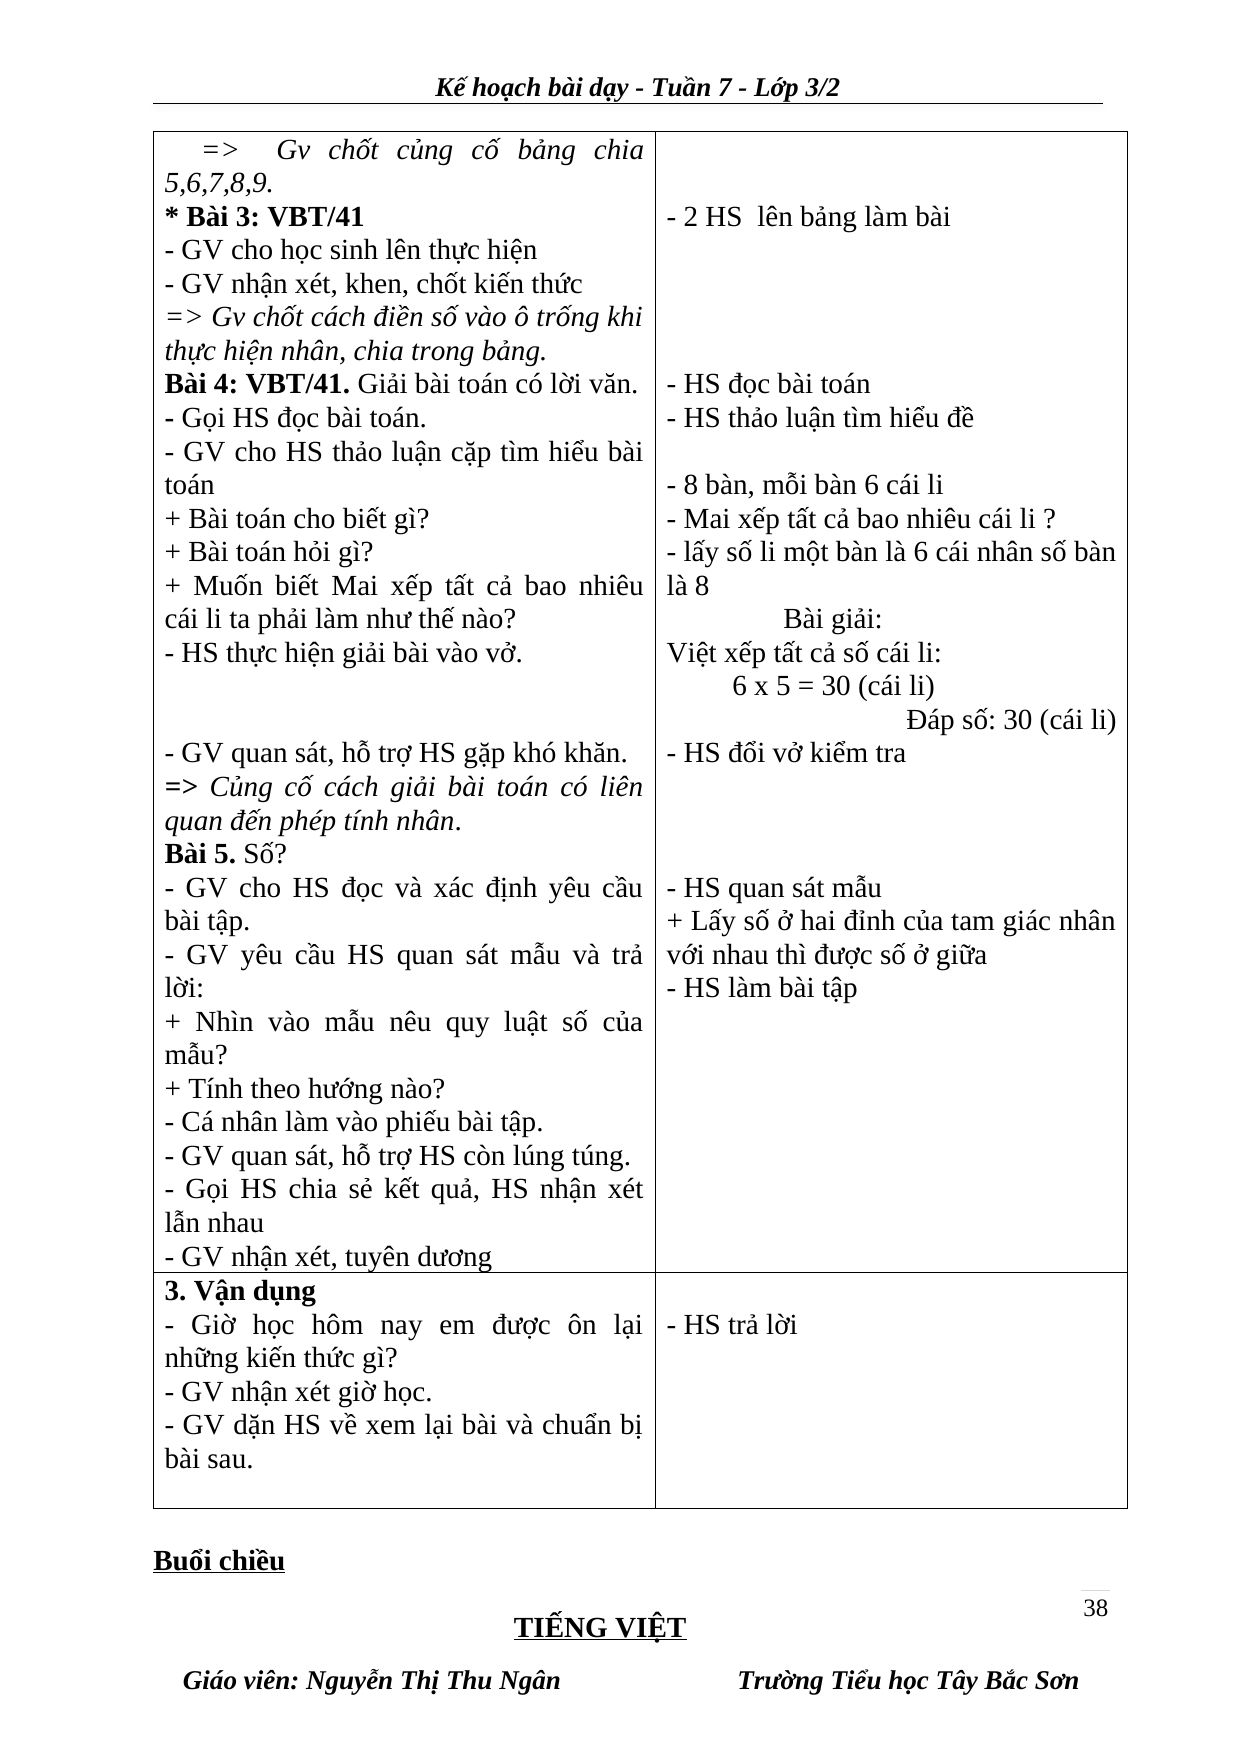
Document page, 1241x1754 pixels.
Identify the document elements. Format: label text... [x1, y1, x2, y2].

text TIẾNG VIỆT [78, 1610, 1122, 1643]
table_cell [154, 132, 655, 1272]
text Buổi chiều [153, 1543, 1122, 1576]
table_cell 3. Vận dụng - Giờ học hôm nay em được ôn lại những kiến thức gì? - GV nhận xét giờ học. - GV dặn HS về xem lại bài và chuẩn bị bài sau. [154, 1273, 655, 1508]
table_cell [656, 132, 1127, 1272]
table_cell - HS trả lời [656, 1273, 1127, 1508]
